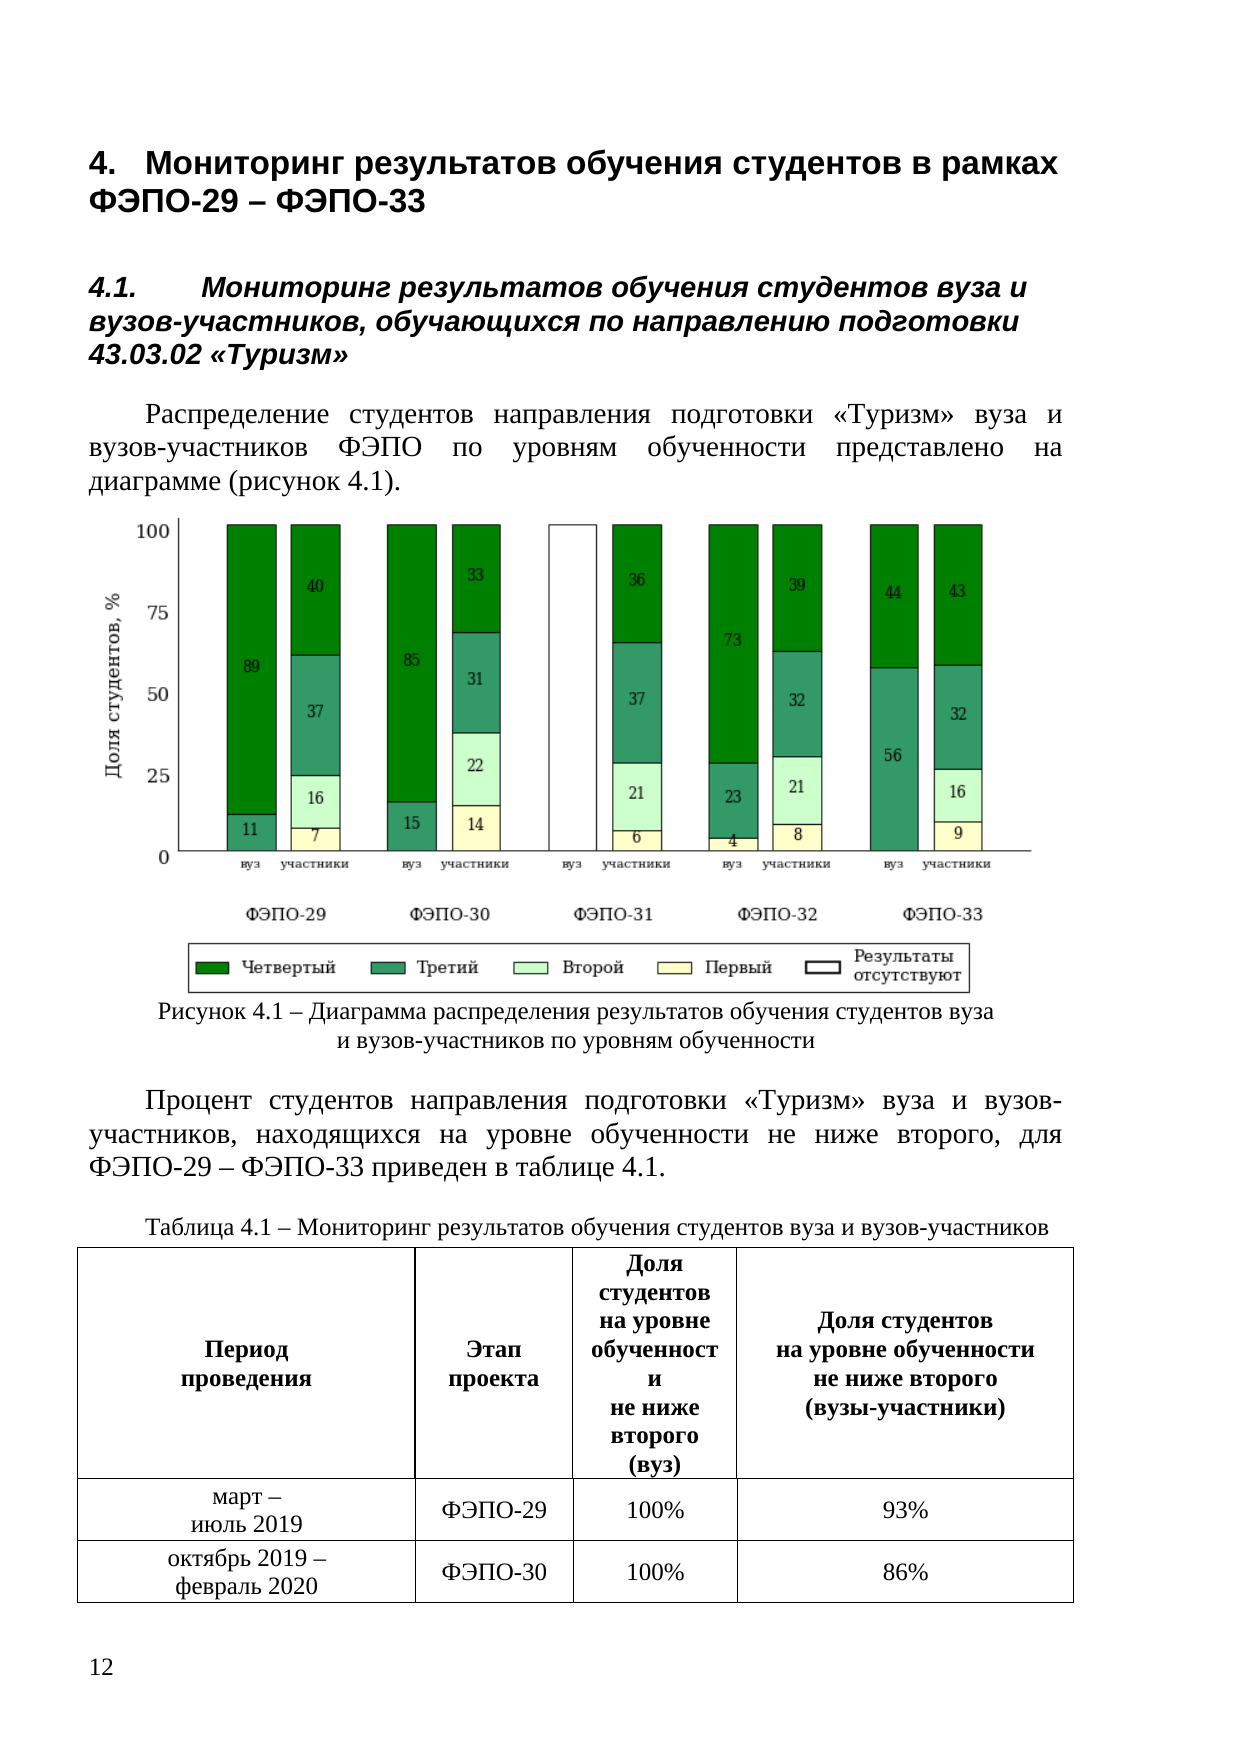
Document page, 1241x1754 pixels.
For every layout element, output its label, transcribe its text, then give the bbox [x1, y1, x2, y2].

table_header ФЭПО-30 [416, 1541, 573, 1602]
table_header Доля студентов на уровне обученности не ниже второго (вузы-участники) [737, 1248, 1073, 1478]
table_header ФЭПО-29 [416, 1479, 573, 1540]
table_header 100% [574, 1541, 737, 1602]
text Таблица 4.1 – Мониторинг результатов обучения студентов вуза и вузов-участников [88, 1212, 1063, 1241]
table_header март – июль 2019 [78, 1479, 415, 1540]
table_header Этап проекта [416, 1248, 572, 1478]
subtitle Мониторинг результатов обучения студентов вуза и вузов-участников, обучающихся по направлению подготовки 43.03.02 «Туризм» [88, 270, 1063, 371]
text Распределение студентов направления подготовки «Туризм» вуза и вузов-участников ФЭПО по уровням обученности представлено на диаграмме (рисунок 4.1). [88, 396, 1063, 497]
picture [103, 508, 1049, 997]
table_header Период проведения [78, 1248, 414, 1478]
text Процент студентов направления подготовки «Туризм» вуза и вузов-участников, находящихся на уровне обученности не ниже второго, для ФЭПО-29 – ФЭПО-33 приведен в таблице 4.1. [88, 1082, 1063, 1183]
subtitle Мониторинг результатов обучения студентов в рамках ФЭПО-29 – ФЭПО-33 [88, 143, 1063, 220]
table_header 93% [738, 1479, 1073, 1540]
table_header 100% [574, 1479, 737, 1540]
table_header Доля студентов на уровне обученности не ниже второго (вуз) [573, 1248, 736, 1478]
table_header 86% [738, 1541, 1073, 1602]
table_header октябрь 2019 – февраль 2020 [78, 1541, 415, 1602]
